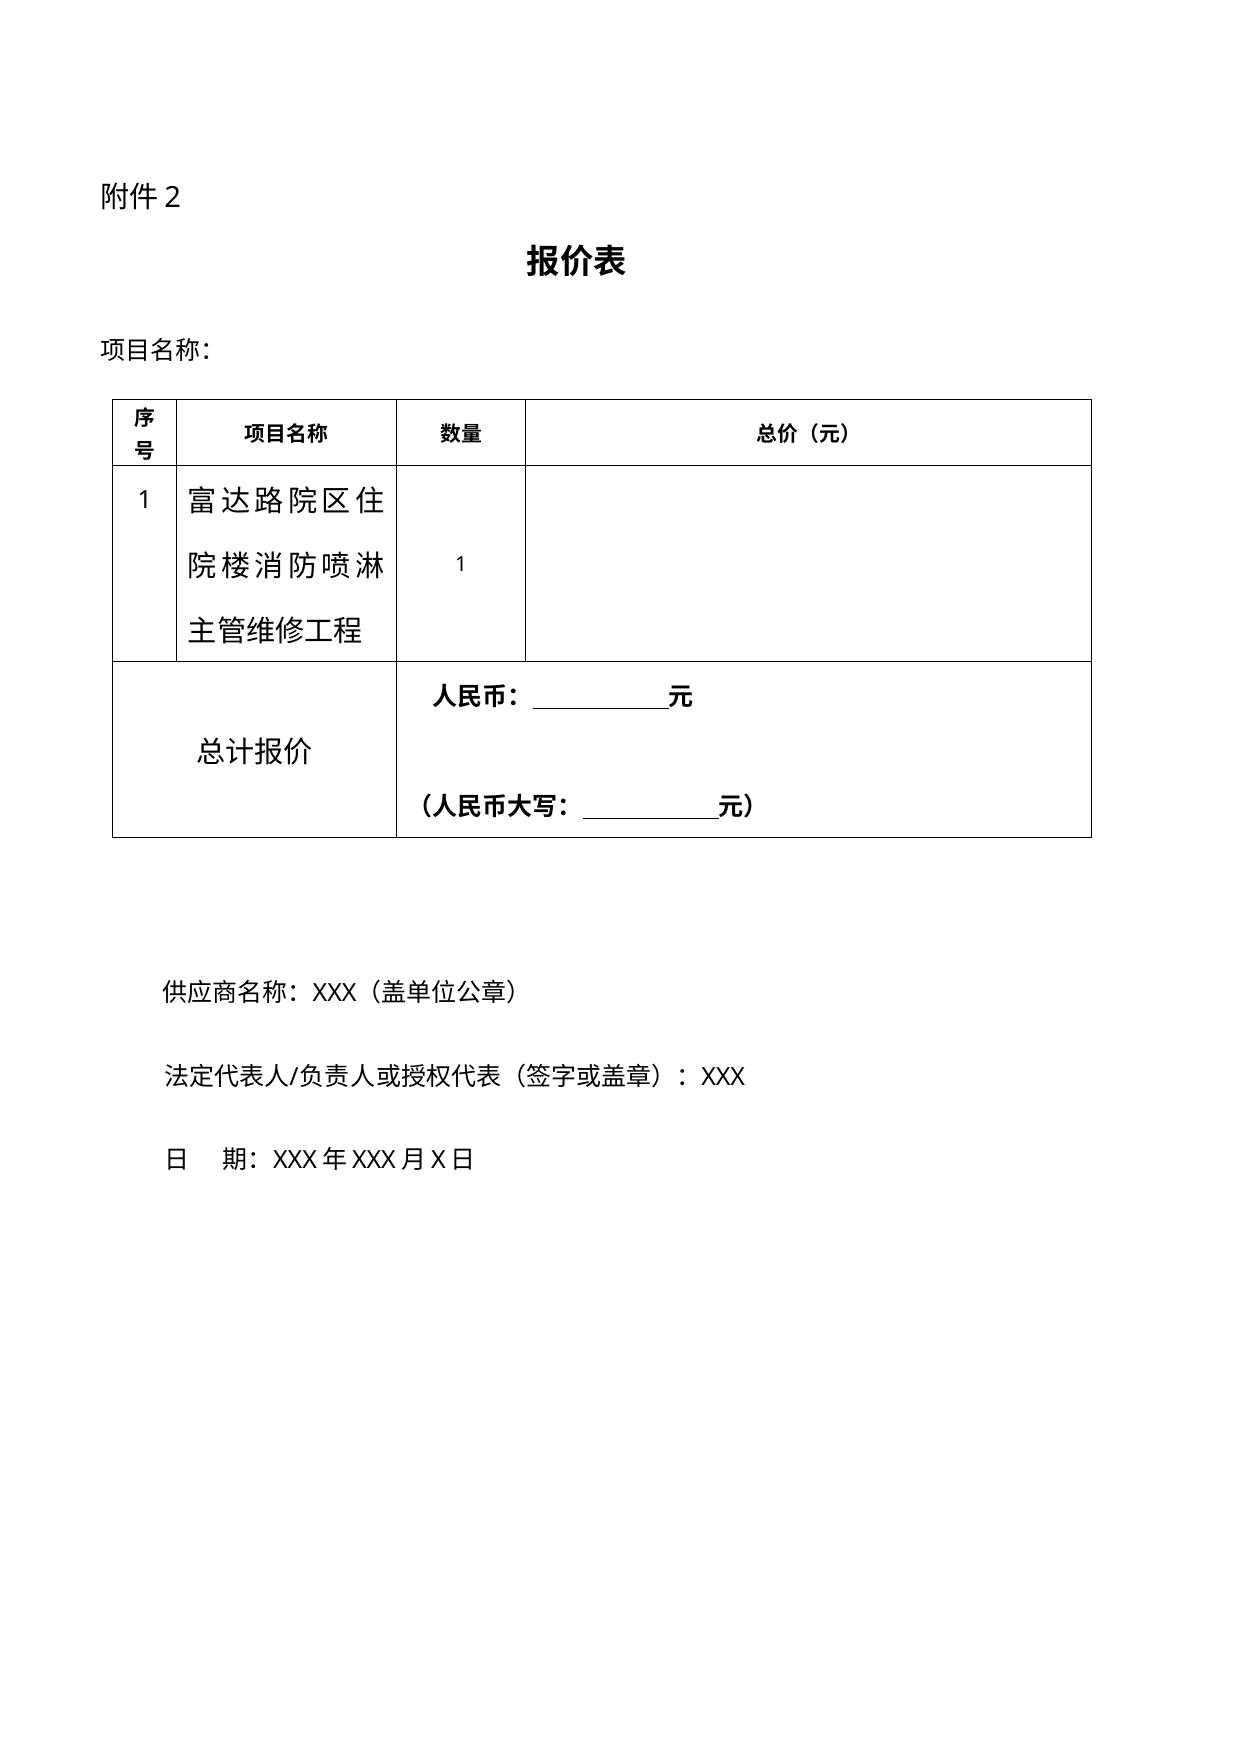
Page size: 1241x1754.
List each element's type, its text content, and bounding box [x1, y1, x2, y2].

text 报价表 [100, 227, 1053, 292]
table_cell 总计报价 [113, 662, 396, 837]
table_cell 1 [113, 466, 176, 661]
table_header 总价（元） [526, 400, 1091, 465]
table_cell 富达路院区住院楼消防喷淋主管维修工程 [177, 466, 396, 661]
table_cell 人民币： 元 （人民币大写： 元） [397, 662, 1091, 837]
table_cell 1 [397, 466, 525, 661]
table_header 数量 [397, 400, 525, 465]
text 附件2 [100, 162, 1053, 227]
table_header 项目名称 [177, 400, 396, 465]
text 项目名称： [100, 316, 1053, 381]
text 日 期：XXX年XXX月X日 [100, 1125, 1053, 1190]
text 法定代表人/负责人或授权代表（签字或盖章）：XXX [100, 1042, 1053, 1107]
table_cell [526, 466, 1091, 661]
table_header 序号 [113, 400, 176, 465]
text 供应商名称：XXX（盖单位公章） [100, 958, 1053, 1023]
